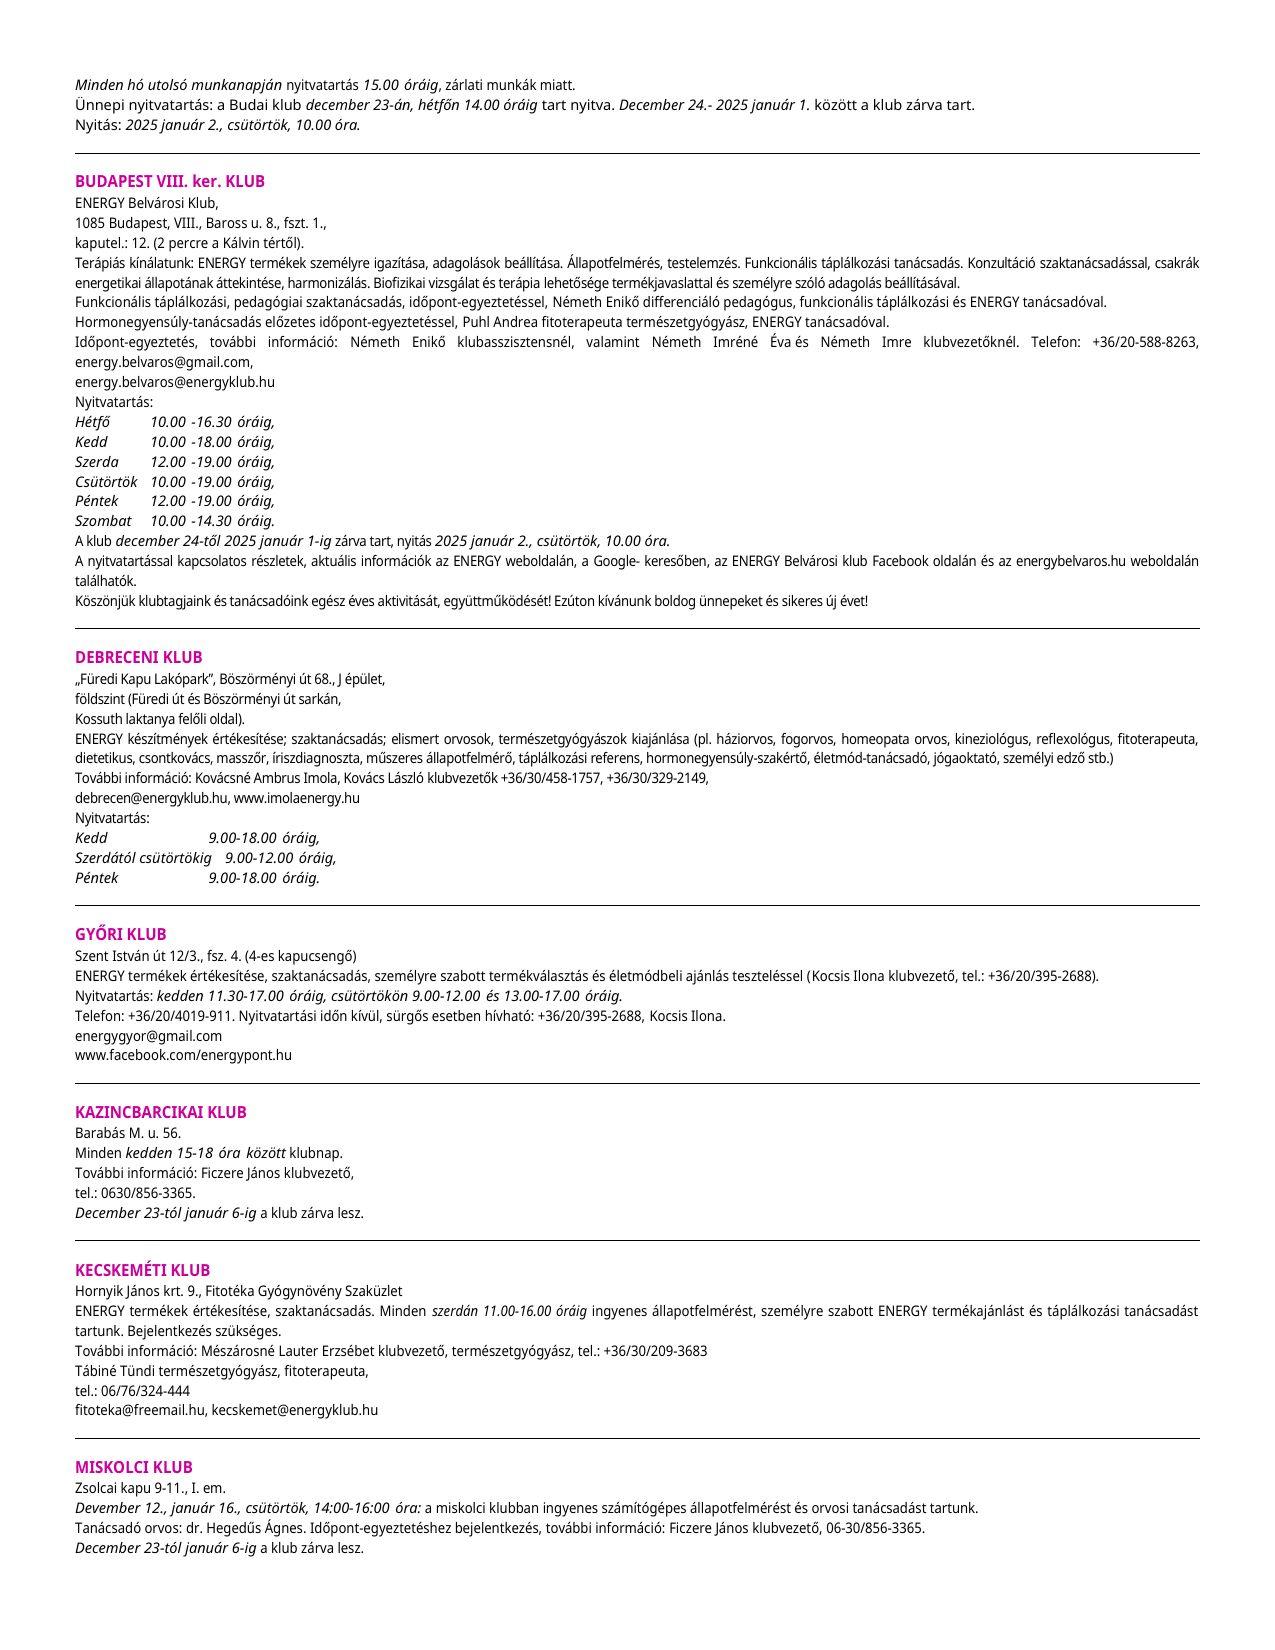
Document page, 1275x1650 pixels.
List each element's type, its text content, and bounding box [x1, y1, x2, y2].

text MISKOLCi KLUB [75, 1439, 1200, 1478]
text debrecen@energyklub.hu, www.imolaenergy.hu [75, 788, 1200, 808]
text tel.: 0630/856-3365. [75, 1183, 1200, 1203]
text A nyitvatartással kapcsolatos részletek, aktuális információk az ENERGY weboldalán, a Google- keresőben, az ENERGY Belvárosi klub Facebook oldalán és az energybelvaros.hu weboldalán találhatók. [75, 551, 1200, 591]
text GYŐRI KLUB [75, 906, 1200, 946]
text KazincbarcikaI KLUB [75, 1084, 1200, 1123]
text Szombat 10.00 -14.30 óráig. [75, 511, 1200, 531]
text A klub december 24-től 2025 január 1-ig zárva tart, nyitás 2025 január 2., csütörtök, 10.00 óra. [75, 531, 1200, 551]
text Szerda 12.00 -19.00 óráig, [75, 451, 1200, 471]
text Péntek 12.00 -19.00 óráig, [75, 491, 1200, 511]
text Időpont-egyeztetés, további információ: Németh Enikő klubasszisztensnél, valamint Németh Imréné Éva és Németh Imre klubvezetőknél. Telefon: +36/20-588-8263, energy.belvaros@gmail.com, [75, 332, 1200, 372]
text Kedd 9.00-18.00 óráig, [75, 828, 1200, 848]
text Nyitvatartás: [75, 392, 1200, 412]
text Minden kedden 15-18 óra között klubnap. [75, 1143, 1200, 1163]
text Hormonegyensúly-tanácsadás előzetes időpont-egyeztetéssel, Puhl Andrea fitoterapeuta természetgyógyász, ENERGY tanácsadóval. [75, 312, 1200, 332]
text BUDAPEST VIII. ker. KLUB [75, 154, 1200, 193]
text földszint (Füredi út és Böszörményi út sarkán, [75, 689, 1200, 708]
text Köszönjük klubtagjaink és tanácsadóink egész éves aktivitását, együttműködését! Ezúton kívánunk boldog ünnepeket és sikeres új évet! [75, 591, 1200, 611]
text Tanácsadó orvos: dr. Hegedűs Ágnes. Időpont-egyeztetéshez bejelentkezés, további információ: Ficzere János klubvezető, 06-30/856-3365. [75, 1518, 1200, 1538]
text December 23-tól január 6-ig a klub zárva lesz. [75, 1538, 1200, 1558]
text ENERGY Belvárosi Klub, [75, 193, 1200, 213]
text Péntek 9.00-18.00 óráig. [75, 868, 1200, 888]
text További információ: Mészárosné Lauter Erzsébet klubvezető, természetgyógyász, tel.: +36/30/209-3683 [75, 1341, 1200, 1360]
text Ünnepi nyitvatartás: a Budai klub december 23-án, hétfőn 14.00 óráig tart nyitva. December 24.- 2025 január 1. között a klub zárva tart. [75, 95, 1200, 115]
text DEBRECENI KLUB [75, 629, 1200, 669]
text Kedd 10.00 -18.00 óráig, [75, 432, 1200, 451]
text energygyor@gmail.com [75, 1025, 1200, 1045]
text energy.belvaros@energyklub.hu [75, 372, 1200, 392]
text ENERGY termékek értékesítése, szaktanácsadás. Minden szerdán 11.00-16.00 óráig ingyenes állapotfelmérést, személyre szabott ENERGY termékajánlást és táplálkozási tanácsadást tartunk. Bejelentkezés szükséges. [75, 1301, 1200, 1341]
text Hornyik János krt. 9., Fitotéka Gyógynövény Szaküzlet [75, 1281, 1200, 1301]
text Nyitvatartás: [75, 808, 1200, 828]
text Tábiné Tündi természetgyógyász, fitoterapeuta, [75, 1360, 1200, 1380]
text tel.: 06/76/324-444 [75, 1380, 1200, 1400]
text További információ: Ficzere János klubvezető, [75, 1163, 1200, 1183]
text Kossuth laktanya felőli oldal). [75, 708, 1200, 728]
text „Füredi Kapu Lakópark”, Böszörményi út 68., J épület, [75, 669, 1200, 689]
text Szent István út 12/3., fsz. 4. (4-es kapucsengő) [75, 946, 1200, 966]
text 1085 Budapest, VIII., Baross u. 8., fszt. 1., [75, 213, 1200, 233]
text December 23-tól január 6-ig a klub zárva lesz. [75, 1203, 1200, 1223]
text Zsolcai kapu 9-11., I. em. [75, 1478, 1200, 1498]
text KECSKEMÉTI KLUB [75, 1241, 1200, 1281]
text Minden hó utolsó munkanapján nyitvatartás 15.00 óráig, zárlati munkák miatt. [75, 75, 1200, 95]
text Terápiás kínálatunk: ENERGY termékek személyre igazítása, adagolások beállítása. Állapotfelmérés, testelemzés. Funkcionális táplálkozási tanácsadás. Konzultáció szaktanácsadással, csakrák energetikai állapotának áttekintése, harmonizálás. Biofizikai vizsgálat és terápia lehetősége termékjavaslattal és személyre szóló adagolás beállításával. [75, 252, 1200, 292]
text kaputel.: 12. (2 percre a Kálvin tértől). [75, 233, 1200, 252]
text Funkcionális táplálkozási, pedagógiai szaktanácsadás, időpont-egyeztetéssel, Németh Enikő differenciáló pedagógus, funkcionális táplálkozási és ENERGY tanácsadóval. [75, 292, 1200, 312]
text Nyitás: 2025 január 2., csütörtök, 10.00 óra. [75, 115, 1200, 135]
text fitoteka@freemail.hu, kecskemet@energyklub.hu [75, 1400, 1200, 1420]
text Telefon: +36/20/4019-911. Nyitvatartási időn kívül, sürgős esetben hívható: +36/20/395-2688, Kocsis Ilona. [75, 1005, 1200, 1025]
text Devember 12., január 16., csütörtök, 14:00-16:00 óra: a miskolci klubban ingyenes számítógépes állapotfelmérést és orvosi tanácsadást tartunk. [75, 1498, 1200, 1518]
text Barabás M. u. 56. [75, 1123, 1200, 1143]
text Nyitvatartás: kedden 11.30-17.00 óráig, csütörtökön 9.00-12.00 és 13.00-17.00 óráig. [75, 986, 1200, 1005]
text Csütörtök 10.00 -19.00 óráig, [75, 471, 1200, 491]
text Szerdától csütörtökig 9.00-12.00 óráig, [75, 848, 1200, 868]
text ENERGY termékek értékesítése, szaktanácsadás, személyre szabott termékválasztás és életmódbeli ajánlás teszteléssel (Kocsis Ilona klubvezető, tel.: +36/20/395-2688). [75, 966, 1200, 986]
text www.facebook.com/energypont.hu [75, 1045, 1200, 1065]
text Hétfő 10.00 -16.30 óráig, [75, 412, 1200, 432]
text További információ: Kovácsné Ambrus Imola, Kovács László klubvezetők +36/30/458-1757, +36/30/329-2149, [75, 768, 1200, 788]
text ENERGY készítmények értékesítése; szaktanácsadás; elismert orvosok, természetgyógyászok kiajánlása (pl. háziorvos, fogorvos, homeopata orvos, kineziológus, reflexológus, fitoterapeuta, dietetikus, csontkovács, masszőr, íriszdiagnoszta, műszeres állapotfelmérő, táplálkozási referens, hormonegyensúly-szakértő, életmód-tanácsadó, jógaoktató, személyi edző stb.) [75, 728, 1200, 768]
